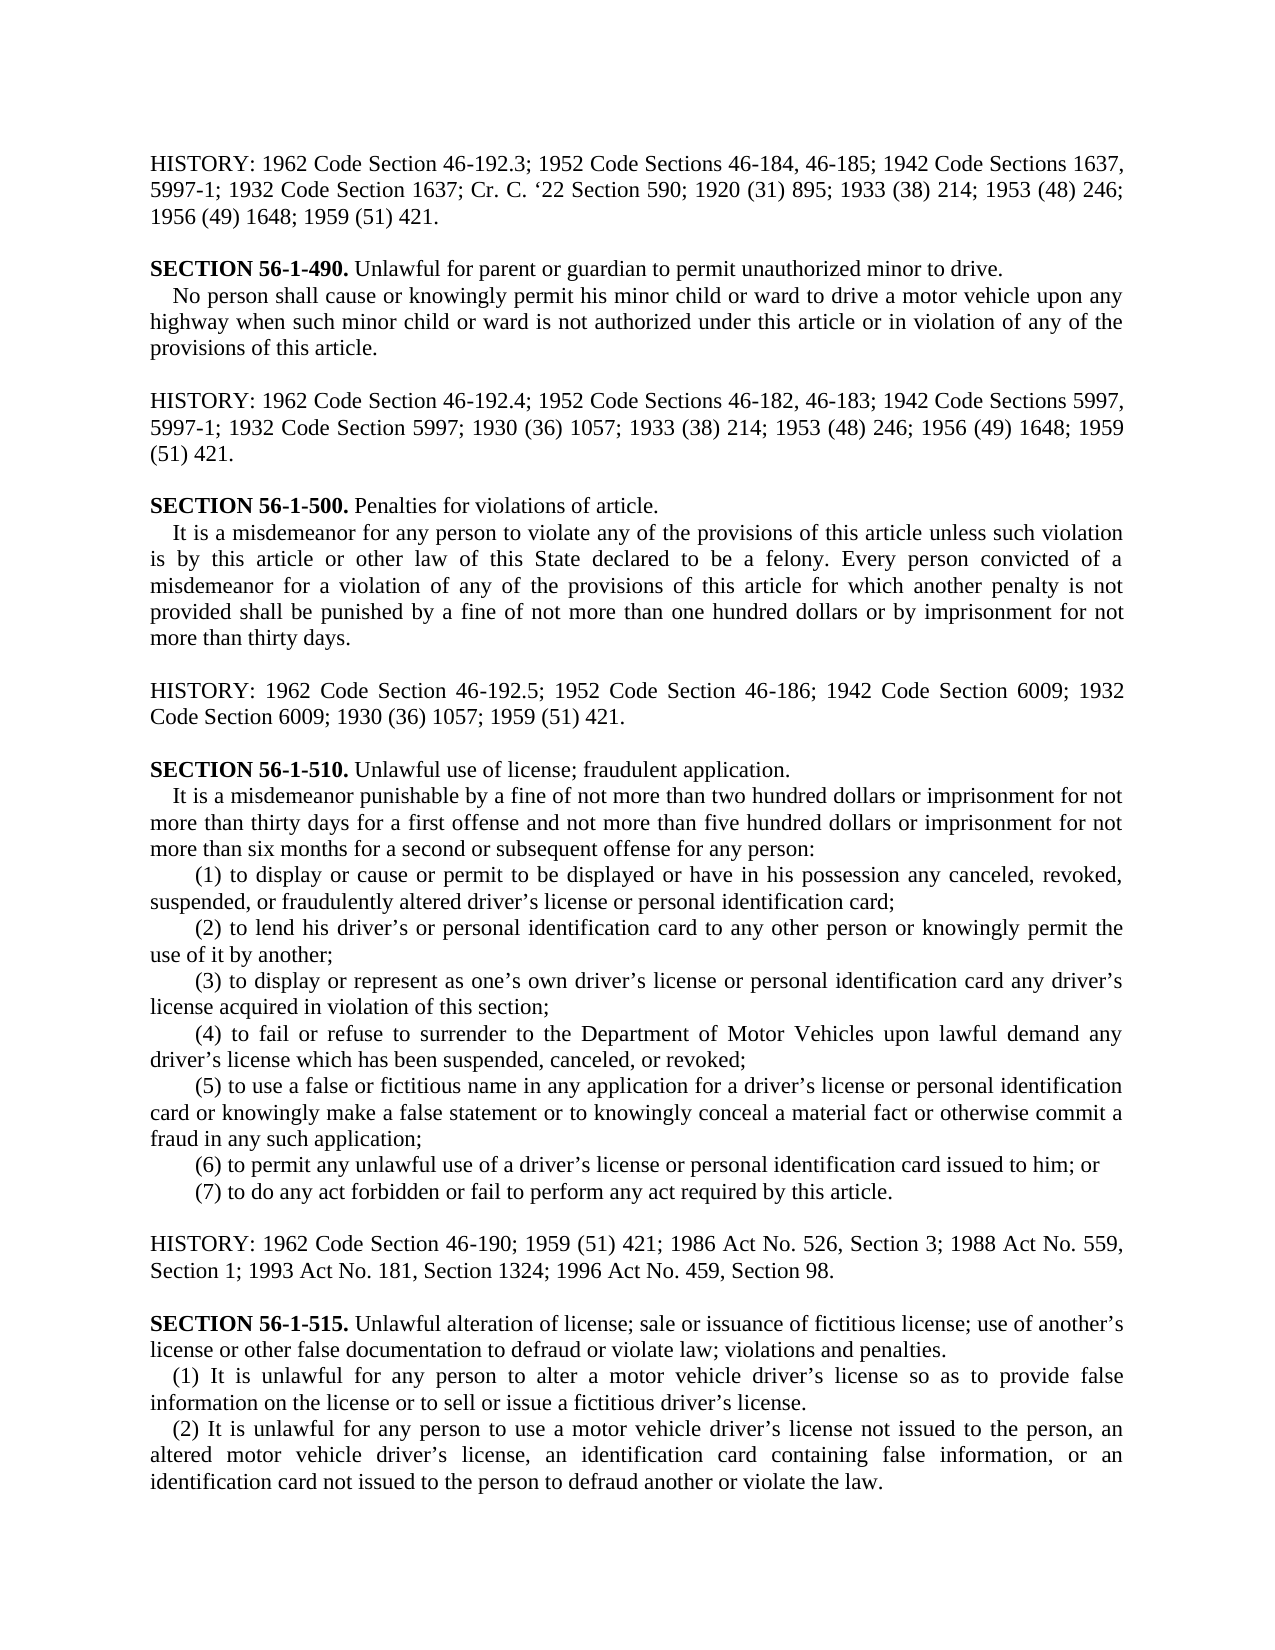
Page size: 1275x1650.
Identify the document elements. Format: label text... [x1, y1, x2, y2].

text It is a misdemeanor for any person to violate any of the provisions of this article unless such violation is by this article or other law of this State declared to be a felony. Every person convicted of a misdemeanor for a violation of any of the provisions of this article for which another penalty is not provided shall be punished by a fine of not more than one hundred dollars or by imprisonment for not more than thirty days. [150, 519, 1125, 651]
text SECTION 56-1-515. Unlawful alteration of license; sale or issuance of fictitious license; use of another’s license or other false documentation to defraud or violate law; violations and penalties. [150, 1309, 1125, 1362]
text HISTORY: 1962 Code Section 46-192.4; 1952 Code Sections 46-182, 46-183; 1942 Code Sections 5997, 5997-1; 1932 Code Section 5997; 1930 (36) 1057; 1933 (38) 214; 1953 (48) 246; 1956 (49) 1648; 1959 (51) 421. [150, 387, 1125, 466]
text SECTION 56-1-500. Penalties for violations of article. [150, 493, 1125, 519]
text (7) to do any act forbidden or fail to perform any act required by this article. [150, 1178, 1125, 1204]
text (5) to use a false or fictitious name in any application for a driver’s license or personal identification card or knowingly make a false statement or to knowingly conceal a material fact or otherwise commit a fraud in any such application; [150, 1072, 1125, 1151]
text (1) It is unlawful for any person to alter a motor vehicle driver’s license so as to provide false information on the license or to sell or issue a fictitious driver’s license. [150, 1362, 1125, 1415]
text (2) It is unlawful for any person to use a motor vehicle driver’s license not issued to the person, an altered motor vehicle driver’s license, an identification card containing false information, or an identification card not issued to the person to defraud another or violate the law. [150, 1415, 1125, 1494]
text HISTORY: 1962 Code Section 46-192.3; 1952 Code Sections 46-184, 46-185; 1942 Code Sections 1637, 5997-1; 1932 Code Section 1637; Cr. C. ‘22 Section 590; 1920 (31) 895; 1933 (38) 214; 1953 (48) 246; 1956 (49) 1648; 1959 (51) 421. [150, 150, 1125, 229]
text (2) to lend his driver’s or personal identification card to any other person or knowingly permit the use of it by another; [150, 914, 1125, 967]
text HISTORY: 1962 Code Section 46-192.5; 1952 Code Section 46-186; 1942 Code Section 6009; 1932 Code Section 6009; 1930 (36) 1057; 1959 (51) 421. [150, 677, 1125, 730]
text (6) to permit any unlawful use of a driver’s license or personal identification card issued to him; or [150, 1151, 1125, 1178]
text HISTORY: 1962 Code Section 46-190; 1959 (51) 421; 1986 Act No. 526, Section 3; 1988 Act No. 559, Section 1; 1993 Act No. 181, Section 1324; 1996 Act No. 459, Section 98. [150, 1231, 1125, 1283]
text (1) to display or cause or permit to be displayed or have in his possession any canceled, revoked, suspended, or fraudulently altered driver’s license or personal identification card; [150, 862, 1125, 914]
text SECTION 56-1-510. Unlawful use of license; fraudulent application. [150, 756, 1125, 782]
text SECTION 56-1-490. Unlawful for parent or guardian to permit unauthorized minor to drive. [150, 255, 1125, 282]
text No person shall cause or knowingly permit his minor child or ward to drive a motor vehicle upon any highway when such minor child or ward is not authorized under this article or in violation of any of the provisions of this article. [150, 282, 1125, 361]
text (3) to display or represent as one’s own driver’s license or personal identification card any driver’s license acquired in violation of this section; [150, 967, 1125, 1020]
text It is a misdemeanor punishable by a fine of not more than two hundred dollars or imprisonment for not more than thirty days for a first offense and not more than five hundred dollars or imprisonment for not more than six months for a second or subsequent offense for any person: [150, 782, 1125, 862]
text (4) to fail or refuse to surrender to the Department of Motor Vehicles upon lawful demand any driver’s license which has been suspended, canceled, or revoked; [150, 1020, 1125, 1072]
